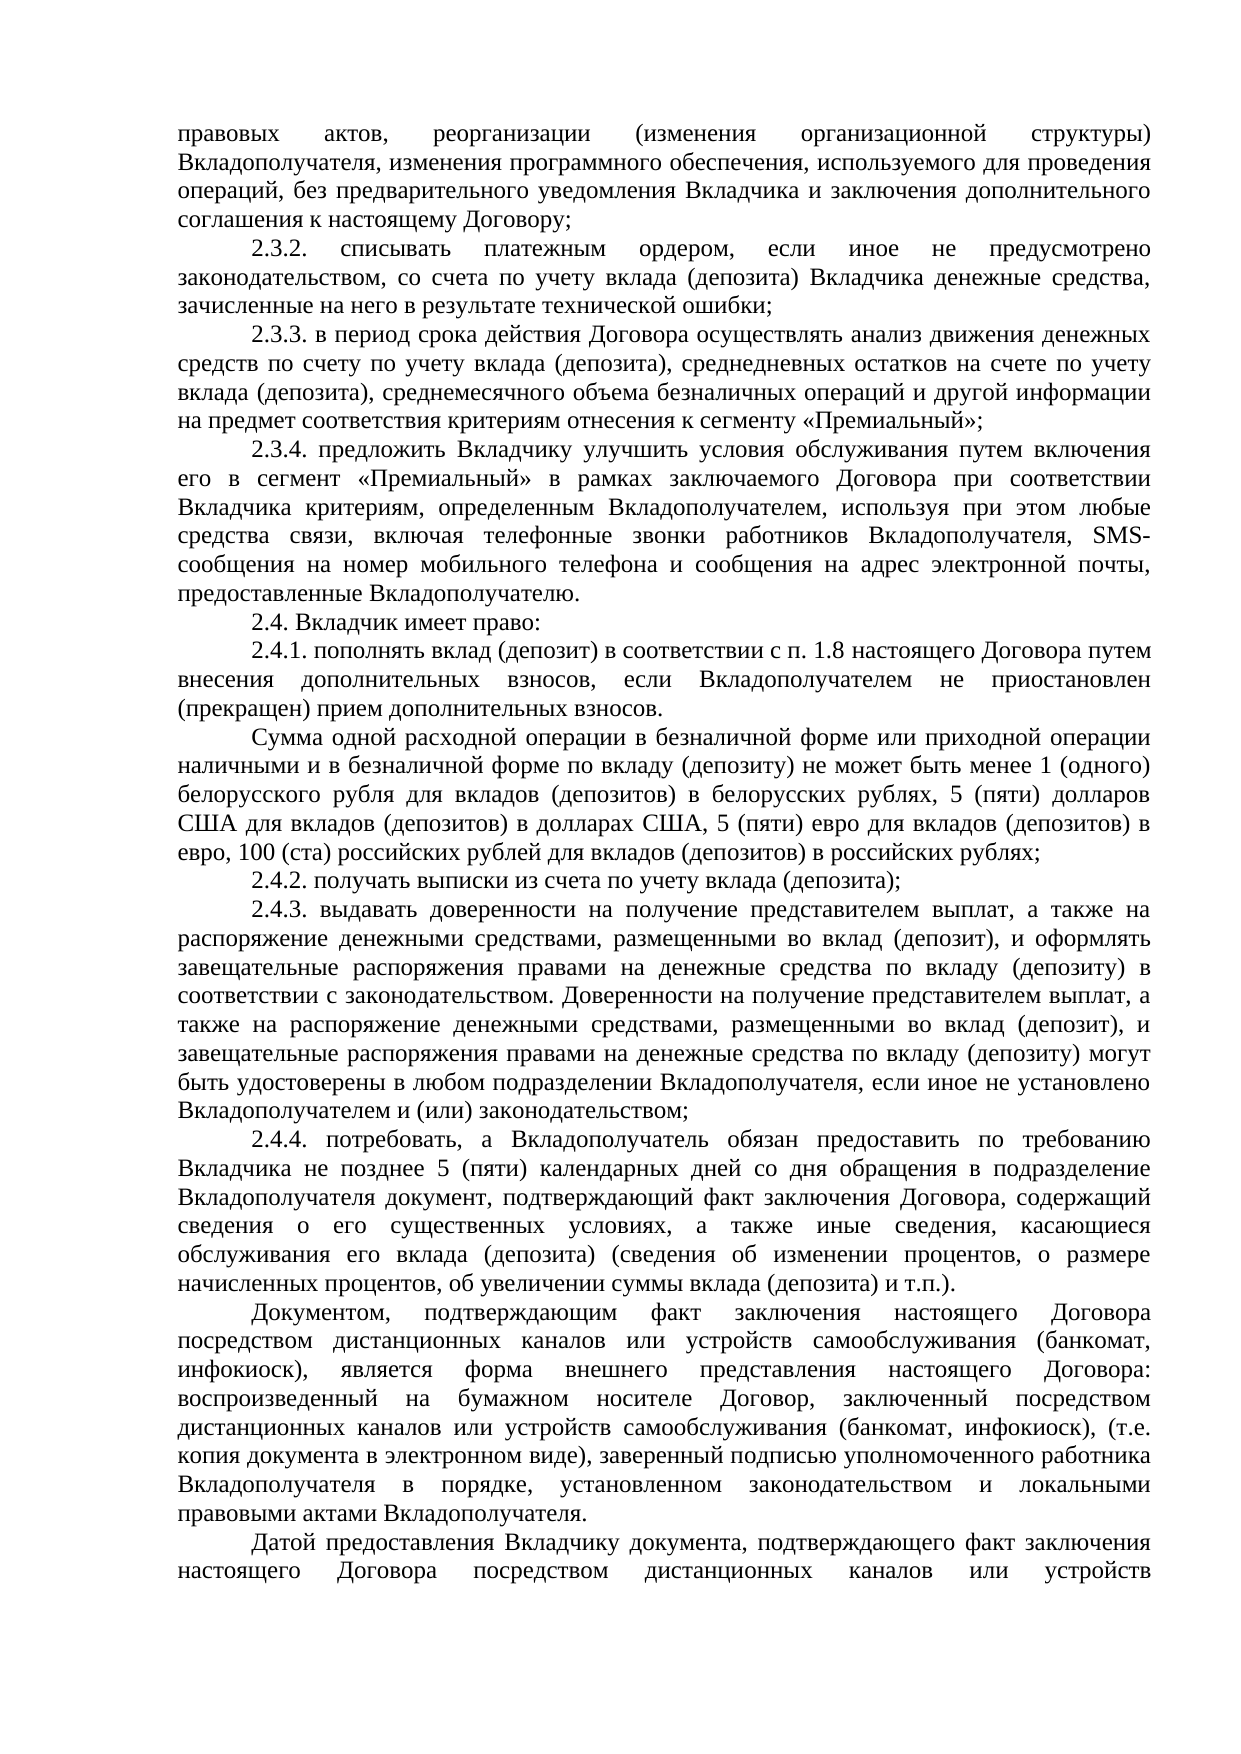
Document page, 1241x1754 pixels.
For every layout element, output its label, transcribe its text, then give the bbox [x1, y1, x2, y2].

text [177, 118, 1152, 233]
text 2.4.1. пополнять вклад (депозит) в соответствии с п. 1.8 настоящего Договора путем внесения дополнительных взносов, если Вкладополучателем не приостановлен (прекращен) прием дополнительных взносов. [177, 636, 1152, 722]
text 2.4.3. выдавать доверенности на получение представителем выплат, а также на распоряжение денежными средствами, размещенными во вклад (депозит), и оформлять завещательные распоряжения правами на денежные средства по вкладу (депозиту) в соответствии с законодательством. Доверенности на получение представителем выплат, а также на распоряжение денежными средствами, размещенными во вклад (депозит), и завещательные распоряжения правами на денежные средства по вкладу (депозиту) могут быть удостоверены в любом подразделении Вкладополучателя, если иное не установлено Вкладополучателем и (или) законодательством; [177, 894, 1152, 1124]
text 2.4.4. потребовать, а Вкладополучатель обязан предоставить по требованию Вкладчика не позднее 5 (пяти) календарных дней со дня обращения в подразделение Вкладополучателя документ, подтверждающий факт заключения Договора, содержащий сведения о его существенных условиях, а также иные сведения, касающиеся обслуживания его вклада (депозита) (сведения об изменении процентов, о размере начисленных процентов, об увеличении суммы вклада (депозита) и т.п.). [177, 1124, 1152, 1297]
text 2.4.2. получать выписки из счета по учету вклада (депозита); [177, 866, 1152, 894]
text 2.3.3. в период срока действия Договора осуществлять анализ движения денежных средств по счету по учету вклада (депозита), среднедневных остатков на счете по учету вклада (депозита), среднемесячного объема безналичных операций и другой информации на предмет соответствия критериям отнесения к сегменту «Премиальный»; [177, 319, 1152, 434]
text 2.3.2. списывать платежным ордером, если иное не предусмотрено законодательством, со счета по учету вклада (депозита) Вкладчика денежные средства, зачисленные на него в результате технической ошибки; [177, 233, 1152, 319]
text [177, 1527, 1152, 1584]
text 2.4. Вкладчик имеет право: [177, 607, 1152, 636]
text 2.3.4. предложить Вкладчику улучшить условия обслуживания путем включения его в сегмент «Премиальный» в рамках заключаемого Договора при соответствии Вкладчика критериям, определенным Вкладополучателем, используя при этом любые средства связи, включая телефонные звонки работников Вкладополучателя, SMS-сообщения на номер мобильного телефона и сообщения на адрес электронной почты, предоставленные Вкладополучателю. [177, 434, 1152, 607]
text Документом, подтверждающим факт заключения настоящего Договора посредством дистанционных каналов или устройств самообслуживания (банкомат, инфокиоск), является форма внешнего представления настоящего Договора: воспроизведенный на бумажном носителе Договор, заключенный посредством дистанционных каналов или устройств самообслуживания (банкомат, инфокиоск), (т.е. копия документа в электронном виде), заверенный подписью уполномоченного работника Вкладополучателя в порядке, установленном законодательством и локальными правовыми актами Вкладополучателя. [177, 1297, 1152, 1527]
text Сумма одной расходной операции в безналичной форме или приходной операции наличными и в безналичной форме по вкладу (депозиту) не может быть менее 1 (одного) белорусского рубля для вкладов (депозитов) в белорусских рублях, 5 (пяти) долларов США для вкладов (депозитов) в долларах США, 5 (пяти) евро для вкладов (депозитов) в евро, 100 (ста) российских рублей для вкладов (депозитов) в российских рублях; [177, 722, 1152, 866]
